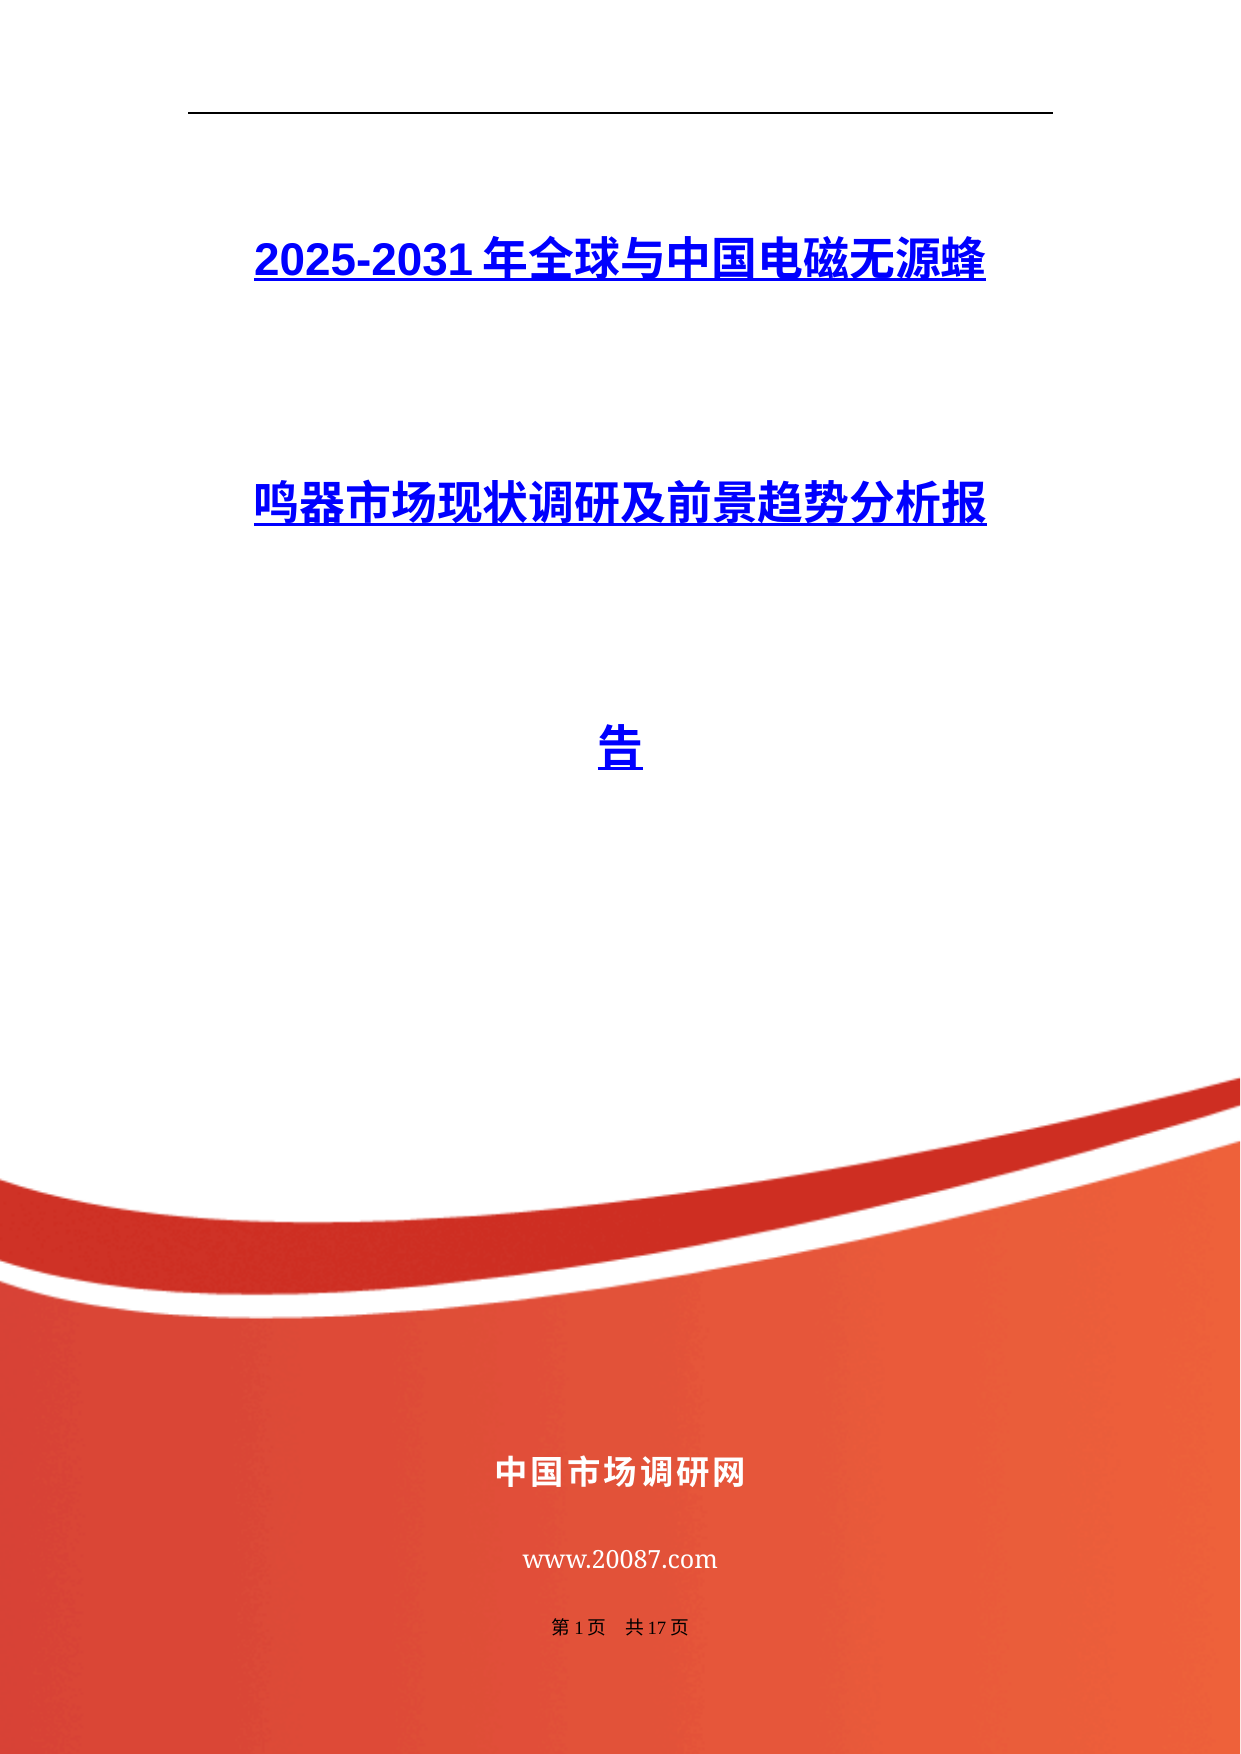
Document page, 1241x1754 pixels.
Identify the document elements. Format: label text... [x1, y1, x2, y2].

subtitle 中国市场调研网 [187, 1437, 1053, 1502]
text www.20087.com [187, 1526, 1053, 1591]
picture [0, 1006, 1241, 1754]
table_header 2025-2031年全球与中国电磁无源蜂鸣器市场现状调研及前景趋势分析报告 [188, 207, 1053, 871]
